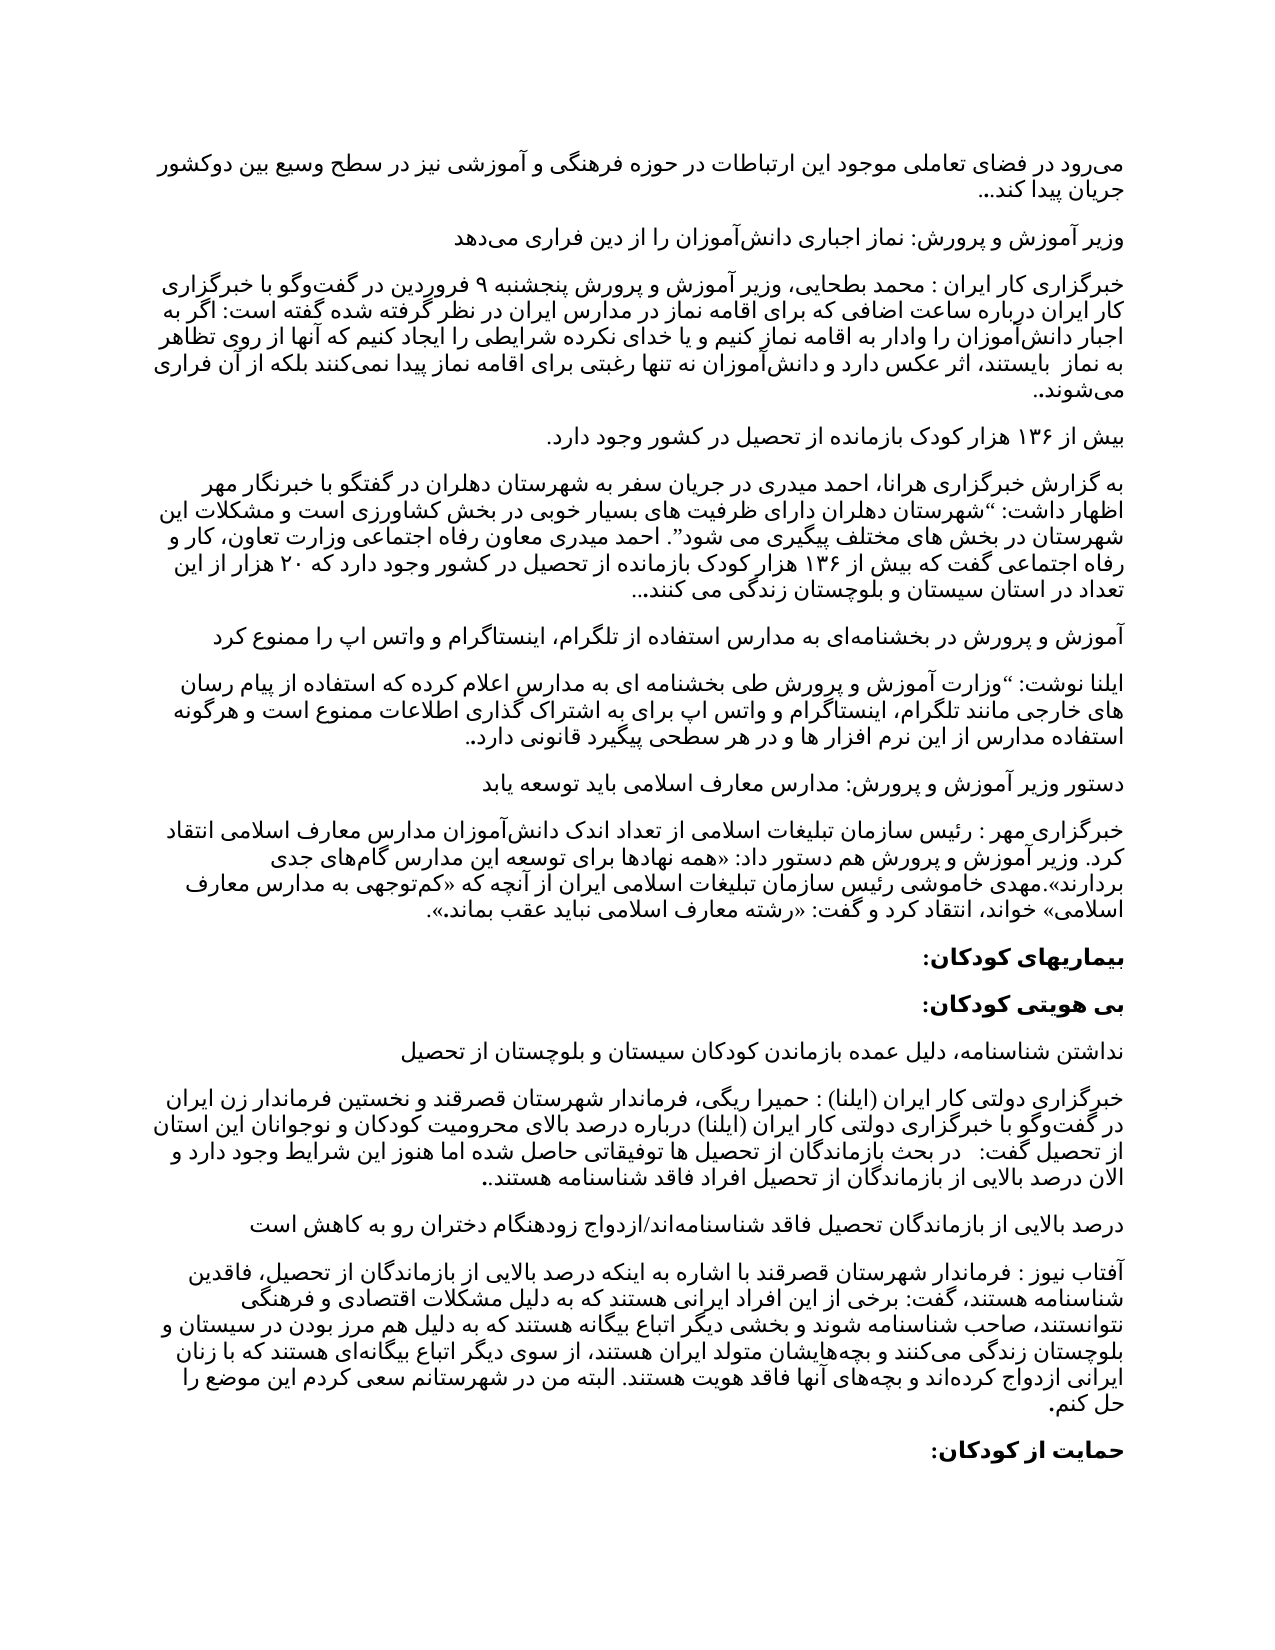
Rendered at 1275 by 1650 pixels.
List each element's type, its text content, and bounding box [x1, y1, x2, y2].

text ایلنا نوشت: “وزارت آموزش و پرورش طی بخشنامه ای به مدارس اعلام کرده که استفاده از پیام رسان های خارجی مانند تلگرام، اینستاگرام و واتس اپ برای به اشتراک گذاری اطلاعات ممنوع است و هرگونه استفاده مدارس از این نرم افزار ها و در هر سطحی پیگیرد قانونی دارد.. [150, 670, 1125, 749]
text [150, 150, 1125, 203]
text خبرگزاری کار ایران : محمد بطحایی، وزیر آموزش و پرورش پنجشنبه ۹ فروردین در گفت‌وگو با خبرگزاری کار ایران درباره ساعت اضافی که برای اقامه نماز در مدارس ایران در نظر گرفته شده گفته است: اگر به اجبار دانش‌آموزان را وادار به اقامه نماز کنیم و یا خدای نکرده شرایطی را ایجاد کنیم که آنها از روی تظاهر به نماز بایستند، اثر عکس دارد و دانش‌آموزان نه تنها رغبتی برای اقامه نماز پیدا نمی‌کنند بلکه از آن فراری می‌شوند.. [150, 271, 1125, 402]
text خبرگزاری مهر : رئیس سازمان تبلیغات اسلامی از تعداد اندک دانش‌آموزان مدارس معارف اسلامی انتقاد کرد. وزیر آموزش و پرورش هم دستور داد: «همه نهادها برای توسعه این مدارس گام‌های جدی بردارند».مهدی خاموشی رئیس سازمان تبلیغات اسلامی ایران از آنچه که «کم‌توجهی به مدارس معارف اسلامی» خواند، انتقاد کرد و گفت: «رشته معارف اسلامی نباید عقب بماند.». [150, 817, 1125, 923]
text بیش از ۱۳۶ هزار کودک بازمانده از تحصیل در کشور وجود دارد. [150, 423, 1125, 450]
text بیماریهای کودکان: [150, 944, 1125, 970]
text خبرگزاری دولتی کار ایران (ایلنا) : حمیرا ریگی، فرماندار شهرستان قصرقند و نخستین فرماندار زن ایران در گفت‌و‌گو با خبرگزاری دولتی کار ایران (ایلنا) درباره درصد بالای محرومیت کودکان و نوجوانان این استان از تحصیل گفت: در بحث بازماندگان از تحصیل ها توفیقاتی حاصل شده اما هنوز این شرایط وجود دارد و الان درصد بالایی از بازماندگان از تحصیل افراد فاقد شناسنامه هستند.. [150, 1085, 1125, 1191]
text درصد بالایی از بازماندگان تحصیل فاقد شناسنامه‌اند/ازدواج زودهنگام دختران رو به کاهش است [150, 1211, 1125, 1238]
text آفتاب نیوز : فرماندار شهرستان قصرقند با اشاره به اینکه درصد بالایی از بازماندگان از تحصیل، فاقدین شناسنامه هستند، گفت: برخی از این افراد ایرانی هستند که به دلیل مشکلات اقتصادی و فرهنگی نتوانستند، صاحب شناسنامه شوند و بخشی دیگر اتباع بیگانه هستند که به دلیل هم مرز بودن در سیستان و بلوچستان زندگی می‌کنند و بچه‌هایشان متولد ایران هستند، از سوی دیگر اتباع بیگانه‌ای هستند که با زنان ایرانی ازدواج کرده‌اند و بچه‌های آنها فاقد هویت هستند. البته من در شهرستانم سعی کردم این موضع را حل کنم. [150, 1259, 1125, 1417]
text بی هویتی کودکان: [150, 991, 1125, 1017]
text حمایت از کودکان: [150, 1438, 1125, 1464]
text آموزش و پرورش در بخشنامه‌ای به مدارس استفاده از تلگرام، اینستاگرام و واتس اپ را ممنوع کرد [150, 623, 1125, 649]
text دستور وزیر آموزش و پرورش: مدارس معارف اسلامی باید توسعه یابد [150, 770, 1125, 797]
text به گزارش خبرگزاری هرانا، احمد میدری در جریان سفر به شهرستان دهلران در گفتگو با خبرنگار مهر اظهار داشت: “شهرستان دهلران دارای ظرفیت های بسیار خوبی در بخش کشاورزی است و مشکلات این شهرستان در بخش های مختلف پیگیری می شود”. احمد میدری معاون رفاه اجتماعی وزارت تعاون، کار و رفاه اجتماعی گفت که بیش از ۱۳۶ هزار کودک بازمانده از تحصیل در کشور وجود دارد که ۲۰ هزار از این تعداد در استان سیستان و بلوچستان زندگی می کنند... [150, 471, 1125, 602]
text وزیر آموزش و پرورش: نماز اجباری دانش‌آموزان را از دین فراری می‌‌دهد [150, 223, 1125, 250]
text نداشتن شناسنامه، دلیل عمده بازماندن کودکان سیستان و بلوچستان از تحصیل [150, 1038, 1125, 1064]
